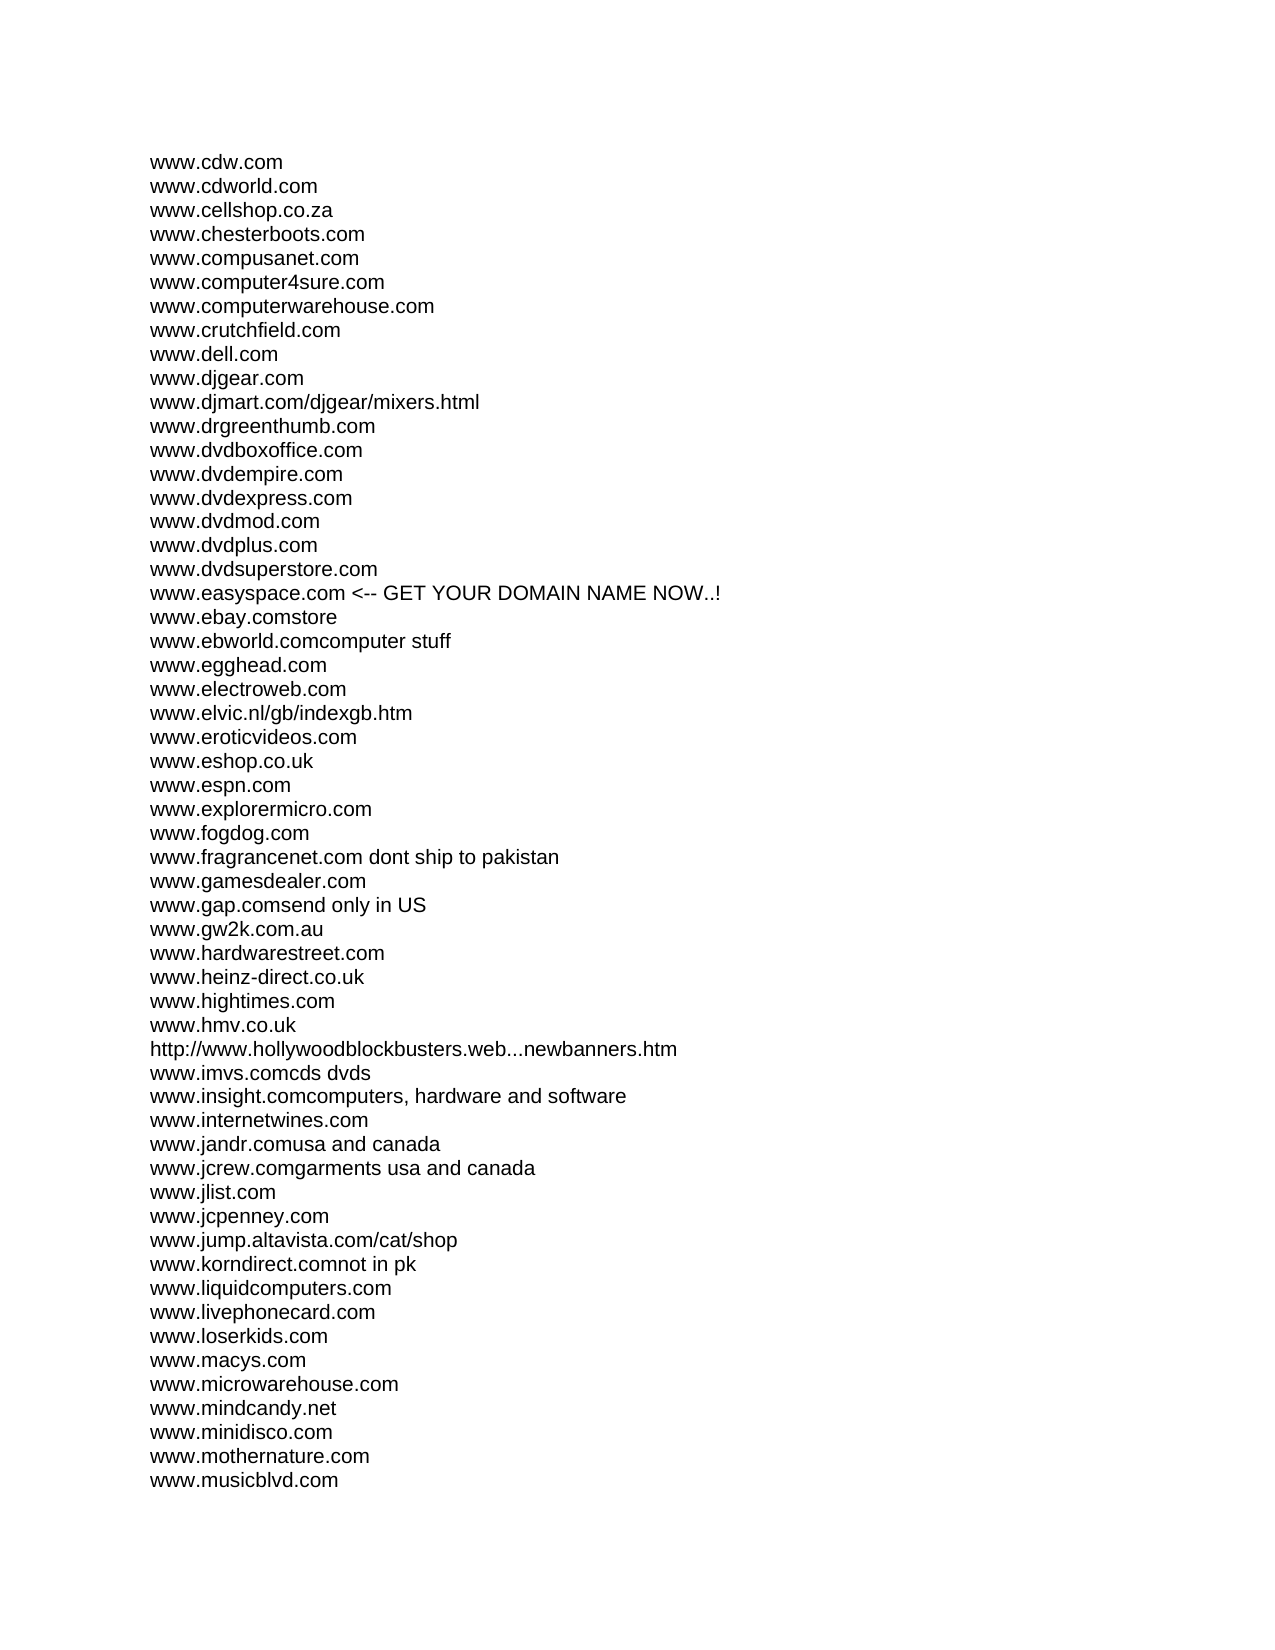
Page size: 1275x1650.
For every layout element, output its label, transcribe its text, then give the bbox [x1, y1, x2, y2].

text www.fogdog.com [150, 821, 1125, 845]
text www.heinz-direct.co.uk [150, 964, 1125, 988]
text www.djmart.com/djgear/mixers.html [150, 389, 1125, 413]
text www.gw2k.com.au [150, 917, 1125, 941]
text www.computerwarehouse.com [150, 294, 1125, 318]
text www.easyspace.com <-- GET YOUR DOMAIN NAME NOW..! [150, 581, 1125, 605]
text www.explorermicro.com [150, 797, 1125, 821]
text www.dvdboxoffice.com [150, 437, 1125, 461]
text www.drgreenthumb.com [150, 413, 1125, 437]
text www.jump.altavista.com/cat/shop [150, 1228, 1125, 1252]
text www.elvic.nl/gb/indexgb.htm [150, 701, 1125, 725]
text www.jandr.comusa and canada [150, 1132, 1125, 1156]
text www.mothernature.com [150, 1444, 1125, 1468]
text http://www.hollywoodblockbusters.web...newbanners.htm [150, 1036, 1125, 1060]
text www.crutchfield.com [150, 318, 1125, 342]
text www.jcrew.comgarments usa and canada [150, 1156, 1125, 1180]
text www.dvdsuperstore.com [150, 557, 1125, 581]
text www.hightimes.com [150, 988, 1125, 1012]
text www.dvdmod.com [150, 509, 1125, 533]
text www.ebworld.comcomputer stuff [150, 629, 1125, 653]
text www.gamesdealer.com [150, 869, 1125, 893]
text www.djgear.com [150, 366, 1125, 389]
text www.eroticvideos.com [150, 725, 1125, 749]
text www.hmv.co.uk [150, 1012, 1125, 1036]
text www.mindcandy.net [150, 1396, 1125, 1420]
text www.cellshop.co.za [150, 198, 1125, 222]
text www.compusanet.com [150, 246, 1125, 270]
text www.jlist.com [150, 1180, 1125, 1204]
text www.insight.comcomputers, hardware and software [150, 1084, 1125, 1108]
text www.internetwines.com [150, 1108, 1125, 1132]
text www.musicblvd.com [150, 1468, 1125, 1492]
text www.macys.com [150, 1348, 1125, 1372]
text www.dvdplus.com [150, 533, 1125, 557]
text www.cdw.com [150, 150, 1125, 174]
text www.jcpenney.com [150, 1204, 1125, 1228]
text www.minidisco.com [150, 1420, 1125, 1444]
text www.dvdexpress.com [150, 485, 1125, 509]
text www.egghead.com [150, 653, 1125, 677]
text www.liquidcomputers.com [150, 1276, 1125, 1300]
text www.dell.com [150, 342, 1125, 366]
text www.dvdempire.com [150, 461, 1125, 485]
text www.chesterboots.com [150, 222, 1125, 246]
text www.imvs.comcds dvds [150, 1060, 1125, 1084]
text www.ebay.comstore [150, 605, 1125, 629]
text www.espn.com [150, 773, 1125, 797]
text www.korndirect.comnot in pk [150, 1252, 1125, 1276]
text www.fragrancenet.com dont ship to pakistan [150, 845, 1125, 869]
text www.microwarehouse.com [150, 1372, 1125, 1396]
text www.gap.comsend only in US [150, 893, 1125, 917]
text www.loserkids.com [150, 1324, 1125, 1348]
text www.computer4sure.com [150, 270, 1125, 294]
text www.livephonecard.com [150, 1300, 1125, 1324]
text www.hardwarestreet.com [150, 941, 1125, 964]
text www.eshop.co.uk [150, 749, 1125, 773]
text www.cdworld.com [150, 174, 1125, 198]
text www.electroweb.com [150, 677, 1125, 701]
